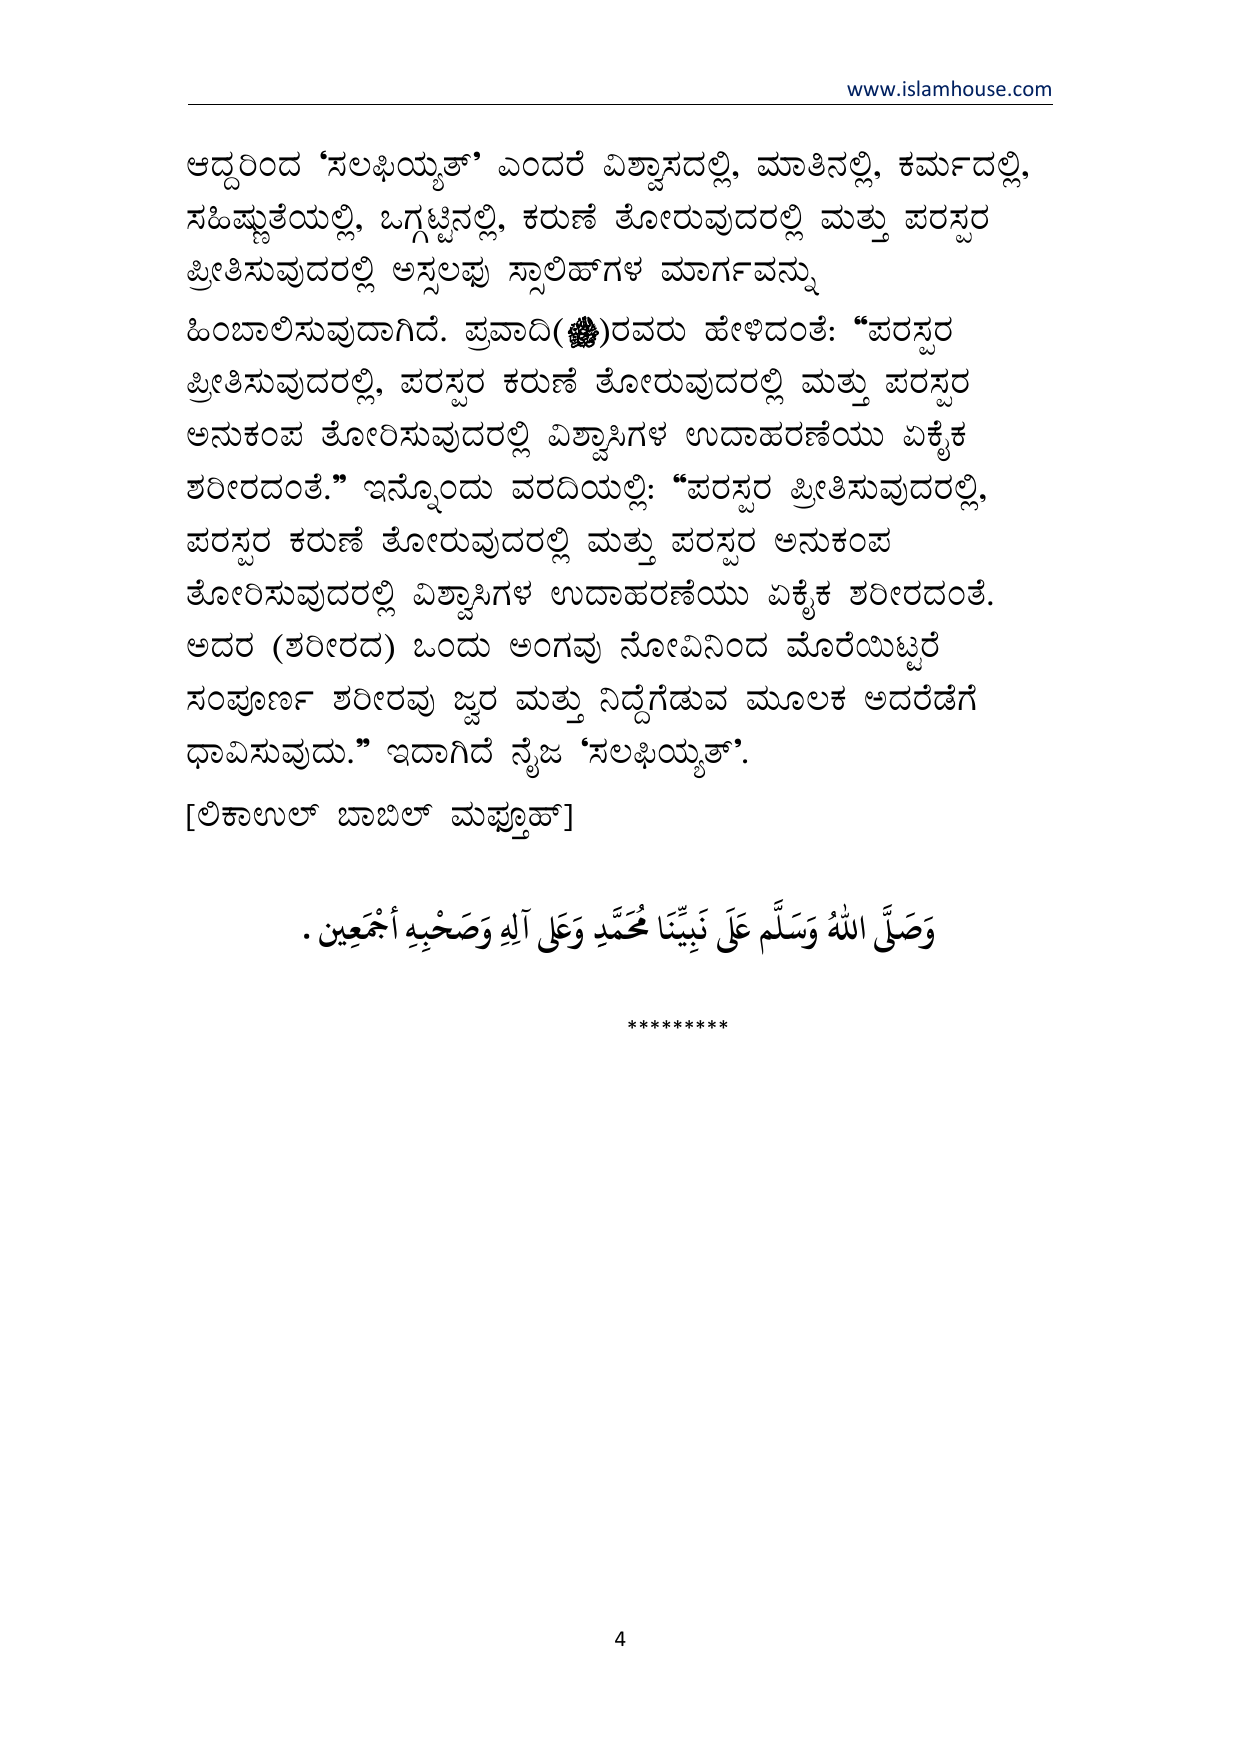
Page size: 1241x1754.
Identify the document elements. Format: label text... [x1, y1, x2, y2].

text وَصَلَّى اللهُ وَسَلَّم عَلَى نَبِيِّنَا مُحَمَّدِِ وَعَلى آلِهِ وَصَحْبِهِ أجْمَعِين . [187, 897, 1053, 960]
text [°PÁG¯ï ¨Á©¯ï ªÀÄ¥sÀÇÛºï] [187, 801, 1053, 846]
text DzÀÝjAzÀ ‘¸À®¦üAiÀÄåvï’ JAzÀgÉ «±Áé¸ÀzÀ°è, ªÀiÁw£À°è, PÀªÀÄðzÀ°è, ¸À»µÀÄÚvÉAiÀÄ°è, MUÀÎnÖ£À°è, PÀgÀÄuÉ vÉÆÃgÀÄªÀÅzÀgÀ°è ªÀÄvÀÄÛ ¥ÀgÀ¸ÀàgÀ ¦æÃw¸ÀÄªÀÅzÀgÀ°è C¸Àì®¥sÀÅ ¸Áì°ºïUÀ¼À ªÀiÁUÀðªÀ£ÀÄß »A¨Á°¸ÀÄªÀÅzÁVzÉ. ¥ÀæªÁ¢()gÀªÀgÀÄ ºÉÃ½zÀAvÉ: “¥ÀgÀ¸ÀàgÀ ¦æÃw¸ÀÄªÀÅzÀgÀ°è, ¥ÀgÀ¸ÀàgÀ PÀgÀÄuÉ vÉÆÃgÀÄªÀÅzÀgÀ°è ªÀÄvÀÄÛ ¥ÀgÀ¸ÀàgÀ C£ÀÄPÀA¥À vÉÆÃj¸ÀÄªÀÅzÀgÀ°è «±Áé¹UÀ¼À GzÁºÀgÀuÉAiÀÄÄ KPÉÊPÀ ±ÀjÃgÀzÀAvÉ.” E£ÉÆßAzÀÄ ªÀgÀ¢AiÀÄ°è: “¥ÀgÀ¸ÀàgÀ ¦æÃw¸ÀÄªÀÅzÀgÀ°è, ¥ÀgÀ¸ÀàgÀ PÀgÀÄuÉ vÉÆÃgÀÄªÀÅzÀgÀ°è ªÀÄvÀÄÛ ¥ÀgÀ¸ÀàgÀ C£ÀÄPÀA¥À vÉÆÃj¸ÀÄªÀÅzÀgÀ°è «±Áé¹UÀ¼À GzÁºÀgÀuÉAiÀÄÄ KPÉÊPÀ ±ÀjÃgÀzÀAvÉ. CzÀgÀ (±ÀjÃgÀzÀ) MAzÀÄ CAUÀªÀÅ £ÉÆÃ«¤AzÀ ªÉÆgÉ¬ÄlÖgÉ ¸ÀA¥ÀÇtð ±ÀjÃgÀªÀÅ dégÀ ªÀÄvÀÄÛ ¤zÉÝUÉqÀÄªÀ ªÀÄÆ®PÀ CzÀgÉqÉUÉ zsÁ«¸ÀÄªÀÅzÀÄ.” EzÁVzÉ £ÉÊd ‘¸À®¦üAiÀÄåvï’. [187, 150, 1053, 783]
text ********* [247, 1014, 994, 1042]
